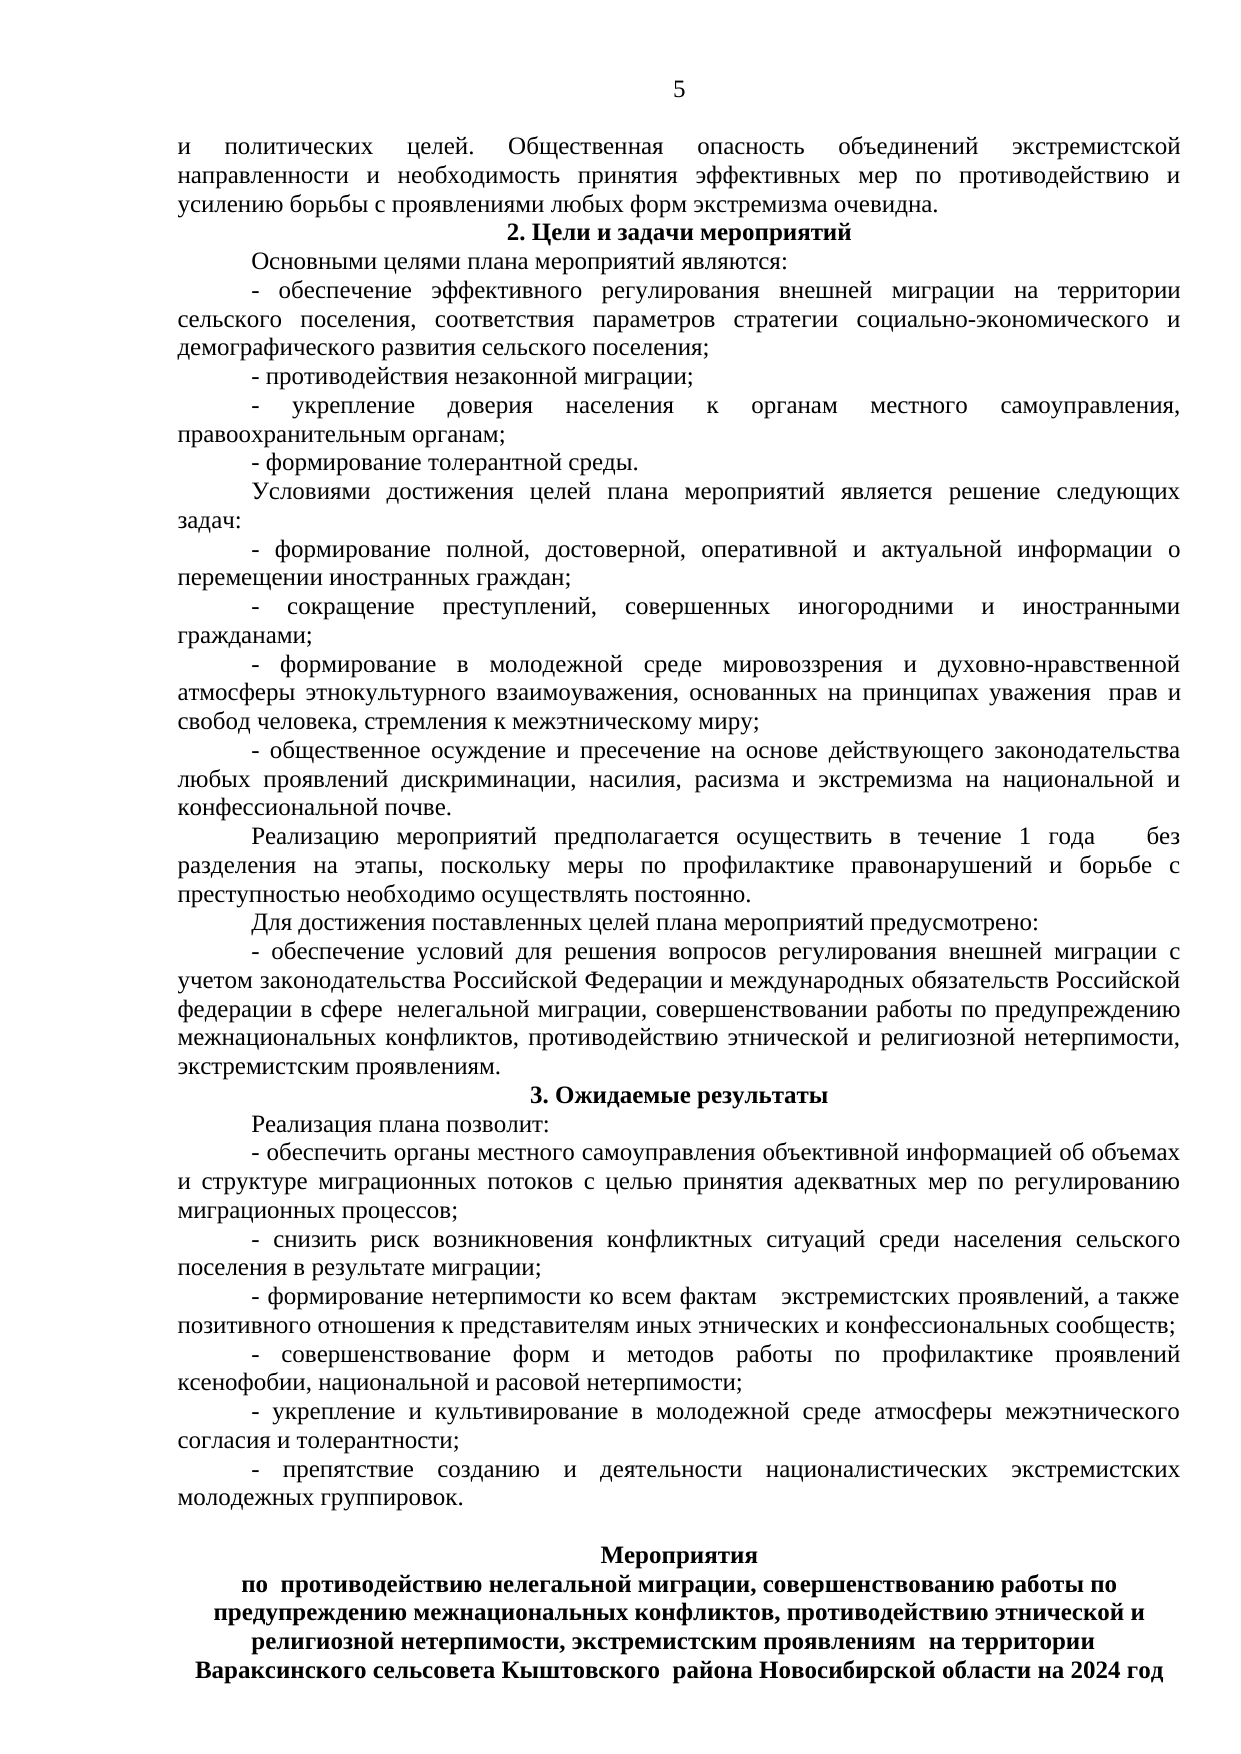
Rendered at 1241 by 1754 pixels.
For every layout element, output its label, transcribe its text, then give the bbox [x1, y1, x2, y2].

text - обеспечение условий для решения вопросов регулирования внешней миграции с учетом законодательства Российской Федерации и международных обязательств Российской федерации в сфере нелегальной миграции, совершенствовании работы по предупреждению межнациональных конфликтов, противодействию этнической и религиозной нетерпимости, экстремистским проявлениям. [177, 936, 1181, 1080]
text - сокращение преступлений, совершенных иногородними и иностранными гражданами; [177, 591, 1181, 649]
text по противодействию нелегальной миграции, совершенствованию работы по предупреждению межнациональных конфликтов, противодействию этнической и религиозной нетерпимости, экстремистским проявлениям на территории Вараксинского сельсовета Кыштовского района Новосибирской области на 2024 год [177, 1569, 1181, 1684]
text Для достижения поставленных целей плана мероприятий предусмотрено: [177, 907, 1181, 936]
text Основными целями плана мероприятий являются: [177, 246, 1181, 275]
text Мероприятия [177, 1540, 1181, 1569]
text - общественное осуждение и пресечение на основе действующего законодательства любых проявлений дискриминации, насилия, расизма и экстремизма на национальной и конфессиональной почве. [177, 735, 1181, 821]
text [177, 131, 1181, 217]
text - формирование нетерпимости ко всем фактам экстремистских проявлений, а также позитивного отношения к представителям иных этнических и конфессиональных сообществ; [177, 1281, 1181, 1339]
text 2. Цели и задачи мероприятий [177, 217, 1181, 246]
text - укрепление и культивирование в молодежной среде атмосферы межэтнического согласия и толерантности; [177, 1396, 1181, 1454]
text - совершенствование форм и методов работы по профилактике проявлений ксенофобии, национальной и расовой нетерпимости; [177, 1339, 1181, 1396]
text - препятствие созданию и деятельности националистических экстремистских молодежных группировок. [177, 1454, 1181, 1511]
text - обеспечение эффективного регулирования внешней миграции на территории сельского поселения, соответствия параметров стратегии социально-экономического и демографического развития сельского поселения; [177, 275, 1181, 361]
text - формирование в молодежной среде мировоззрения и духовно-нравственной атмосферы этнокультурного взаимоуважения, основанных на принципах уважения прав и свобод человека, стремления к межэтническому миру; [177, 649, 1181, 735]
text - противодействия незаконной миграции; [177, 361, 1181, 390]
text Реализация плана позволит: [177, 1109, 1181, 1137]
text 3. Ожидаемые результаты [177, 1080, 1181, 1109]
text - формирование толерантной среды. [177, 447, 1181, 476]
text - обеспечить органы местного самоуправления объективной информацией об объемах и структуре миграционных потоков с целью принятия адекватных мер по регулированию миграционных процессов; [177, 1137, 1181, 1224]
text Условиями достижения целей плана мероприятий является решение следующих задач: [177, 476, 1181, 534]
text - снизить риск возникновения конфликтных ситуаций среди населения сельского поселения в результате миграции; [177, 1224, 1181, 1281]
text - формирование полной, достоверной, оперативной и актуальной информации о перемещении иностранных граждан; [177, 534, 1181, 591]
text Реализацию мероприятий предполагается осуществить в течение 1 года без разделения на этапы, поскольку меры по профилактике правонарушений и борьбе с преступностью необходимо осуществлять постоянно. [177, 821, 1181, 907]
text - укрепление доверия населения к органам местного самоуправления, правоохранительным органам; [177, 390, 1181, 447]
